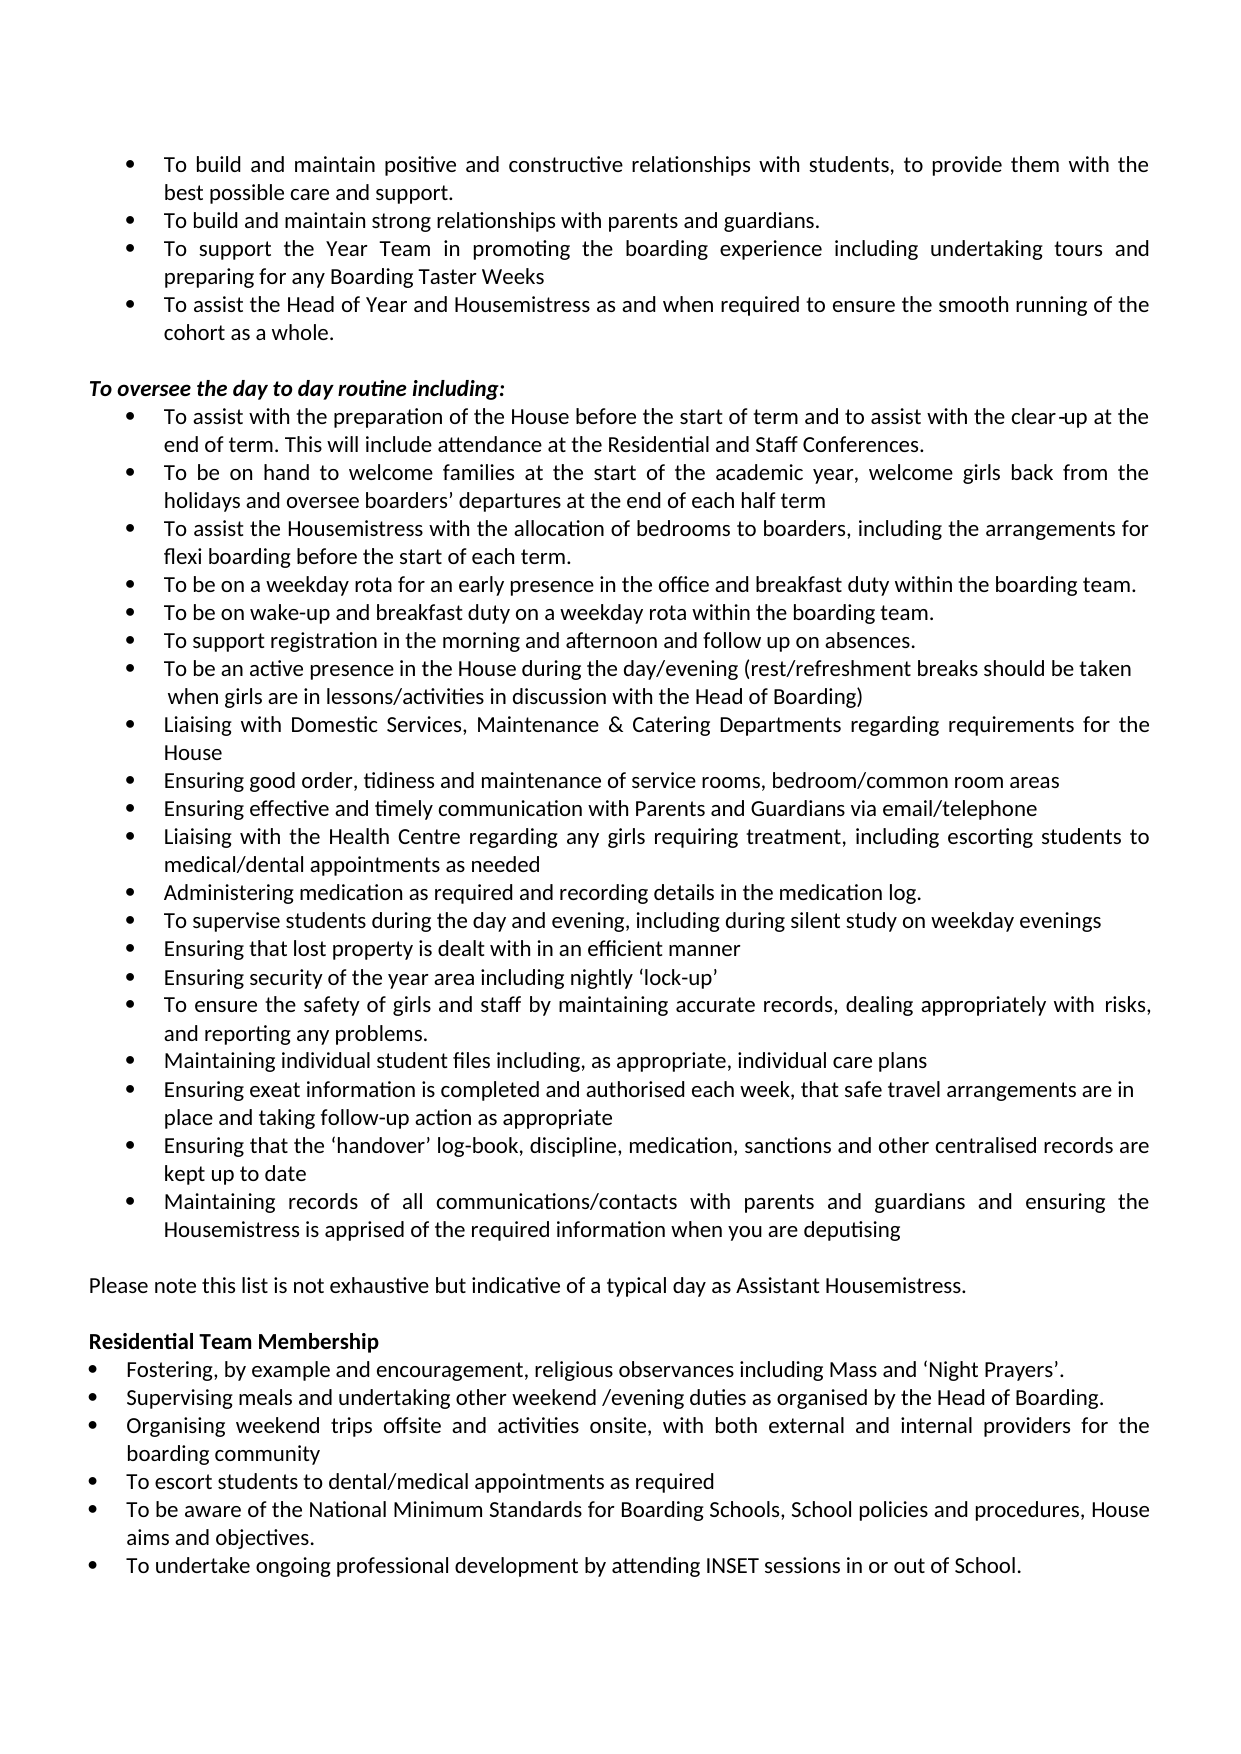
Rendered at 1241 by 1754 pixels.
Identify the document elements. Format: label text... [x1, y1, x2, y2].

list To build and maintain positive and constructive relationships with students, to provide them with the best possible care and support. [126, 150, 1152, 206]
text To oversee the day to day routine including: [89, 374, 1152, 402]
list To support the Year Team in promoting the boarding experience including undertaking tours and preparing for any Boarding Taster Weeks [126, 234, 1152, 290]
list To ensure the safety of girls and staff by maintaining accurate records, dealing appropriately with risks, and reporting any problems. [126, 991, 1152, 1047]
list Liaising with Domestic Services, Maintenance & Catering Departments regarding requirements for the House [126, 710, 1152, 766]
list Organising weekend trips offsite and activities onsite, with both external and internal providers for the boarding community [89, 1411, 1152, 1467]
list To undertake ongoing professional development by attending INSET sessions in or out of School. [89, 1551, 1152, 1579]
list To supervise students during the day and evening, including during silent study on weekday evenings [126, 907, 1152, 934]
text when girls are in lessons/activities in discussion with the Head of Boarding) [126, 682, 1152, 710]
list Ensuring good order, tidiness and maintenance of service rooms, bedroom/common room areas [126, 766, 1152, 794]
list To escort students to dental/medical appointments as required [89, 1467, 1152, 1495]
list To assist the Housemistress with the allocation of bedrooms to boarders, including the arrangements for flexi boarding before the start of each term. [126, 514, 1152, 570]
list To support registration in the morning and afternoon and follow up on absences. [126, 626, 1152, 654]
list To build and maintain strong relationships with parents and guardians. [126, 206, 1152, 234]
list Ensuring that lost property is dealt with in an efficient manner [126, 934, 1152, 963]
list Ensuring that the ‘handover’ log-book, discipline, medication, sanctions and other centralised records are kept up to date [126, 1131, 1152, 1187]
list Ensuring effective and timely communication with Parents and Guardians via email/telephone [126, 794, 1152, 822]
list Administering medication as required and recording details in the medication log. [126, 878, 1152, 907]
list To assist the Head of Year and Housemistress as and when required to ensure the smooth running of the cohort as a whole. [126, 290, 1152, 346]
list Ensuring security of the year area including nightly ‘lock-up’ [126, 963, 1152, 991]
list Maintaining records of all communications/contacts with parents and guardians and ensuring the Housemistress is apprised of the required information when you are deputising [126, 1187, 1152, 1243]
list Liaising with the Health Centre regarding any girls requiring treatment, including escorting students to medical/dental appointments as needed [126, 822, 1152, 878]
list To be aware of the National Minimum Standards for Boarding Schools, School policies and procedures, House aims and objectives. [89, 1495, 1152, 1551]
text Residential Team Membership [89, 1327, 1152, 1355]
list To be on a weekday rota for an early presence in the office and breakfast duty within the boarding team. [126, 570, 1152, 598]
list Maintaining individual student files including, as appropriate, individual care plans [126, 1047, 1152, 1075]
text Please note this list is not exhaustive but indicative of a typical day as Assistant Housemistress. [89, 1271, 1152, 1299]
list Fostering, by example and encouragement, religious observances including Mass and ‘Night Prayers’. [89, 1355, 1152, 1383]
list To be an active presence in the House during the day/evening (rest/refreshment breaks should be taken [126, 654, 1152, 682]
list To be on hand to welcome families at the start of the academic year, welcome girls back from the holidays and oversee boarders’ departures at the end of each half term [126, 458, 1152, 514]
list Supervising meals and undertaking other weekend /evening duties as organised by the Head of Boarding. [89, 1383, 1152, 1411]
list To be on wake-up and breakfast duty on a weekday rota within the boarding team. [126, 598, 1152, 626]
list Ensuring exeat information is completed and authorised each week, that safe travel arrangements are in place and taking follow-up action as appropriate [126, 1075, 1152, 1131]
list To assist with the preparation of the House before the start of term and to assist with the clear‐up at the end of term. This will include attendance at the Residential and Staff Conferences. [126, 402, 1152, 458]
